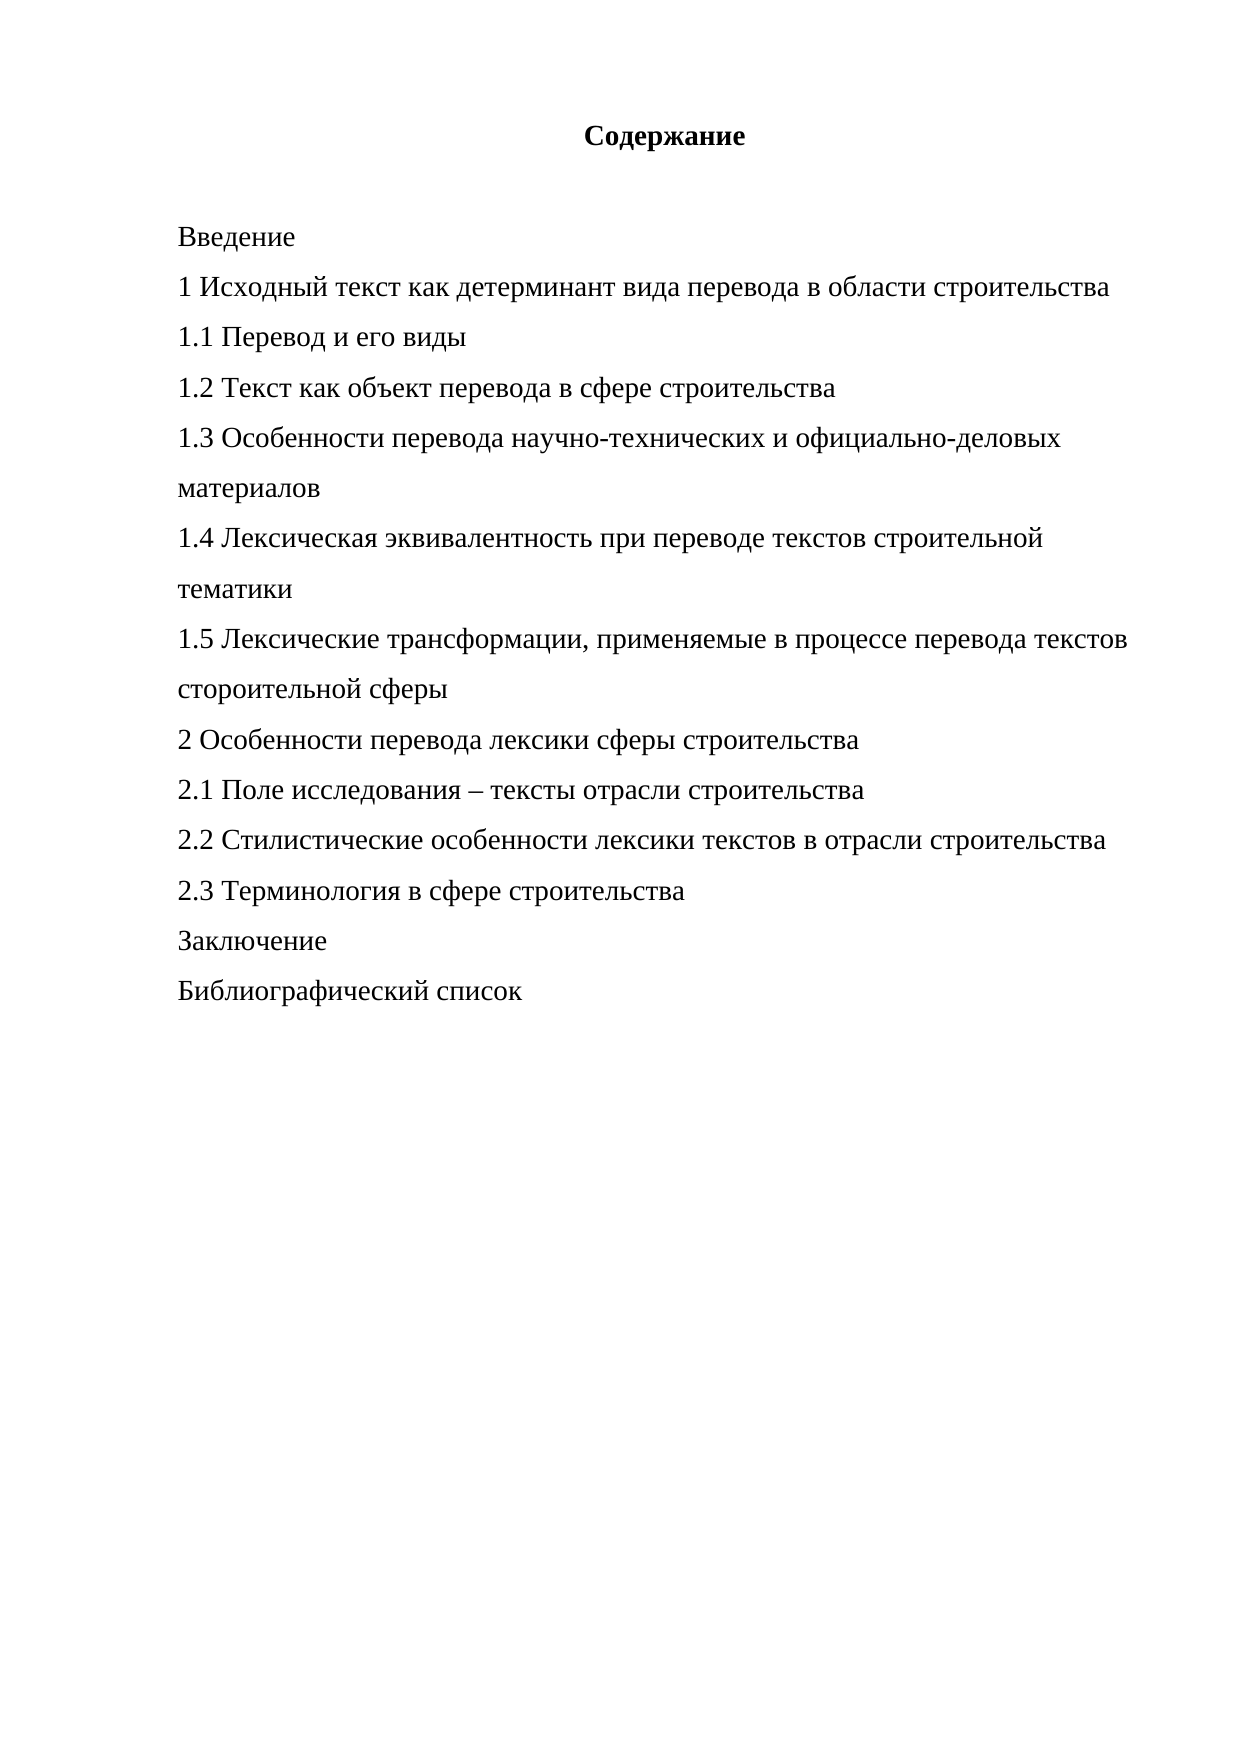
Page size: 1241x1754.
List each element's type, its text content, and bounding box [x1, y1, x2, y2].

text 1.4 Лексическая эквивалентность при переводе текстов строительной тематики [177, 521, 1152, 604]
text 2.1 Поле исследования – тексты отрасли строительства [177, 772, 1152, 806]
text 2.2 Стилистические особенности лексики текстов в отрасли строительства [177, 822, 1152, 856]
text 1 Исходный текст как детерминант вида перевода в области строительства [177, 269, 1152, 303]
text Введение [177, 219, 1152, 252]
text 1.2 Текст как объект перевода в сфере строительства [177, 370, 1152, 403]
subtitle Содержание [177, 118, 1152, 152]
text 2 Особенности перевода лексики сферы строительства [177, 722, 1152, 755]
text 2.3 Терминология в сфере строительства [177, 873, 1152, 906]
text 1.5 Лексические трансформации, применяемые в процессе перевода текстов стороительной сферы [177, 621, 1152, 705]
text Заключение [177, 923, 1152, 957]
text 1.1 Перевод и его виды [177, 319, 1152, 353]
text 1.3 Особенности перевода научно-технических и официально-деловых материалов [177, 420, 1152, 504]
text Библиографический список [177, 973, 1152, 1007]
